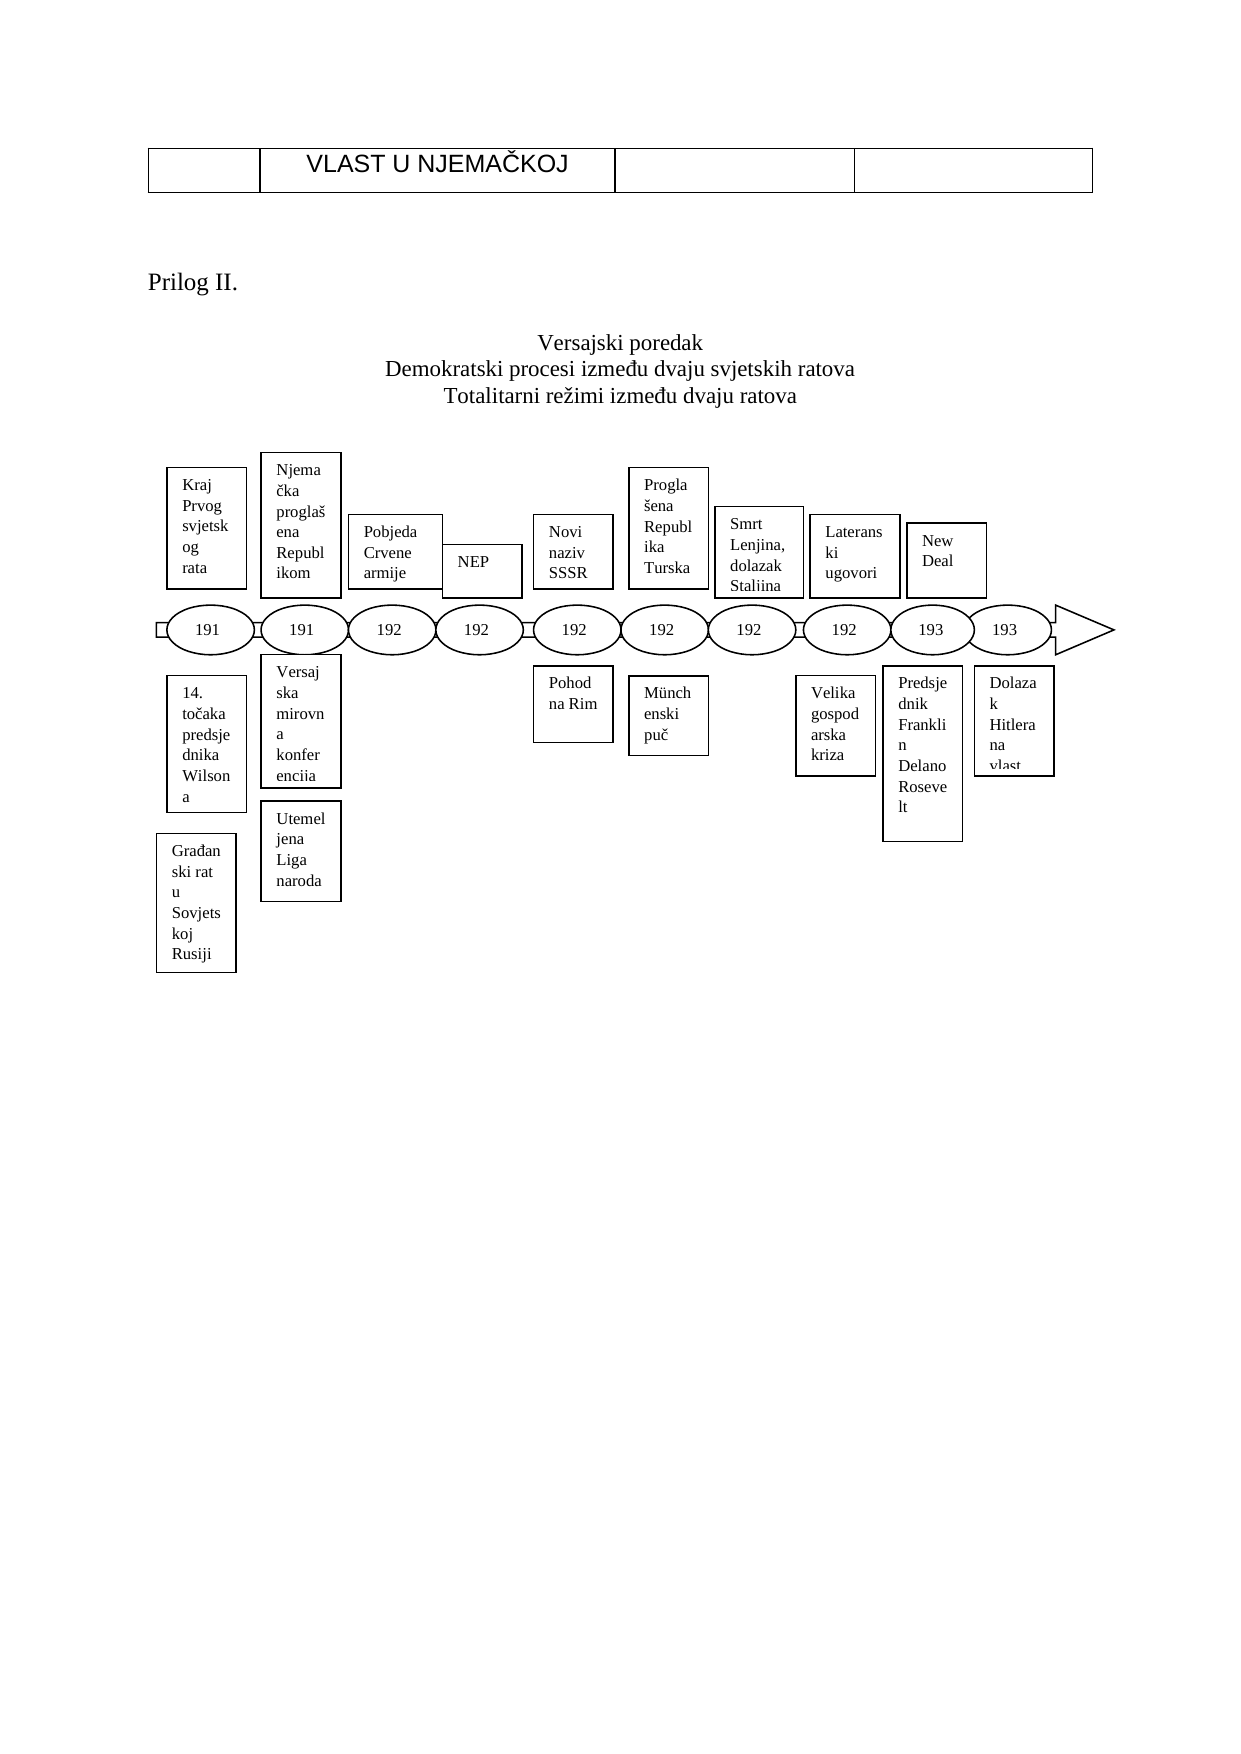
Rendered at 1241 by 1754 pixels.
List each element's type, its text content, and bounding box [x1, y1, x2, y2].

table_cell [261, 149, 614, 192]
text Versajski poredak [148, 329, 1093, 355]
text Totalitarni režimi između dvaju ratova [148, 382, 1093, 408]
table_cell [616, 149, 854, 192]
text Demokratski procesi između dvaju svjetskih ratova [148, 355, 1093, 382]
table_cell [855, 149, 1092, 192]
table_cell 1933. [149, 149, 259, 192]
text Prilog II. [148, 267, 1093, 296]
